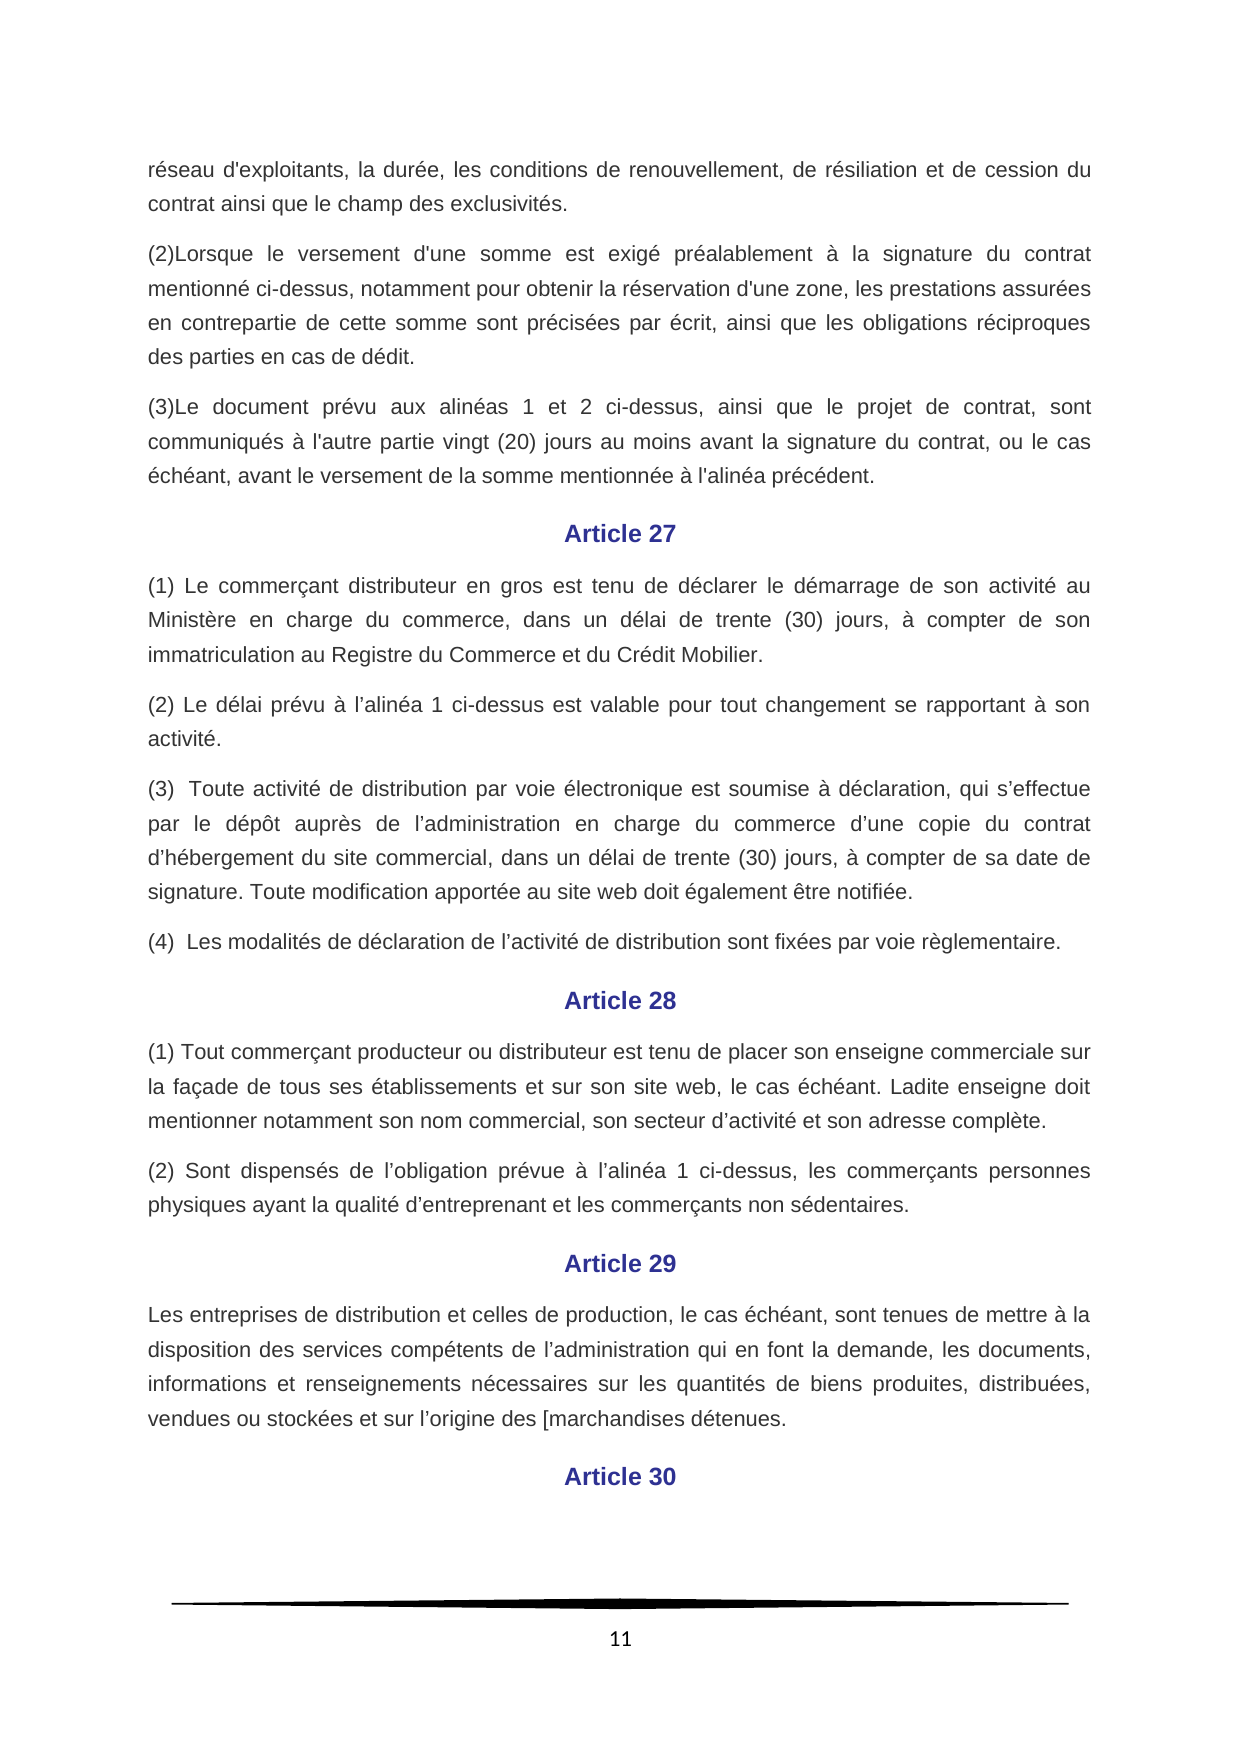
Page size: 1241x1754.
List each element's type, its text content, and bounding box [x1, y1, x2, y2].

text Article 27 [148, 519, 1093, 548]
text (2) Sont dispensés de l’obligation prévue à l’alinéa 1 ci-dessus, les commerçants personnes physiques ayant la qualité d’entreprenant et les commerçants non sédentaires. [148, 1149, 1093, 1218]
text Les entreprises de distribution et celles de production, le cas échéant, sont tenues de mettre à la disposition des services compétents de l’administration qui en font la demande, les documents, informations et renseignements nécessaires sur les quantités de biens produites, distribuées, vendues ou stockées et sur l’origine des [marchandises détenues. [148, 1293, 1093, 1431]
text (4) Les modalités de déclaration de l’activité de distribution sont fixées par voie règlementaire. [148, 920, 1093, 954]
text (3)Le document prévu aux alinéas 1 et 2 ci-dessus, ainsi que le projet de contrat, sont communiqués à l'autre partie vingt (20) jours au moins avant la signature du contrat, ou le cas échéant, avant le versement de la somme mentionnée à l'alinéa précédent. [148, 385, 1093, 488]
text (2)Lorsque le versement d'une somme est exigé préalablement à la signature du contrat mentionné ci-dessus, notamment pour obtenir la réservation d'une zone, les prestations assurées en contrepartie de cette somme sont précisées par écrit, ainsi que les obligations réciproques des parties en cas de dédit. [148, 232, 1093, 369]
text (1) Tout commerçant producteur ou distributeur est tenu de placer son enseigne commerciale sur la façade de tous ses établissements et sur son site web, le cas échéant. Ladite enseigne doit mentionner notamment son nom commercial, son secteur d’activité et son adresse complète. [148, 1030, 1093, 1133]
text (3) Toute activité de distribution par voie électronique est soumise à déclaration, qui s’effectue par le dépôt auprès de l’administration en charge du commerce d’une copie du contrat d’hébergement du site commercial, dans un délai de trente (30) jours, à compter de sa date de signature. Toute modification apportée au site web doit également être notifiée. [148, 767, 1093, 904]
text Article 29 [148, 1249, 1093, 1278]
text Article 30 [148, 1462, 1093, 1491]
text (2) Le délai prévu à l’alinéa 1 ci-dessus est valable pour tout changement se rapportant à son activité. [148, 683, 1093, 751]
text (1) Le commerçant distributeur en gros est tenu de déclarer le démarrage de son activité au Ministère en charge du commerce, dans un délai de trente (30) jours, à compter de son immatriculation au Registre du Commerce et du Crédit Mobilier. [148, 564, 1093, 667]
text Article 28 [148, 986, 1093, 1014]
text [148, 148, 1093, 216]
